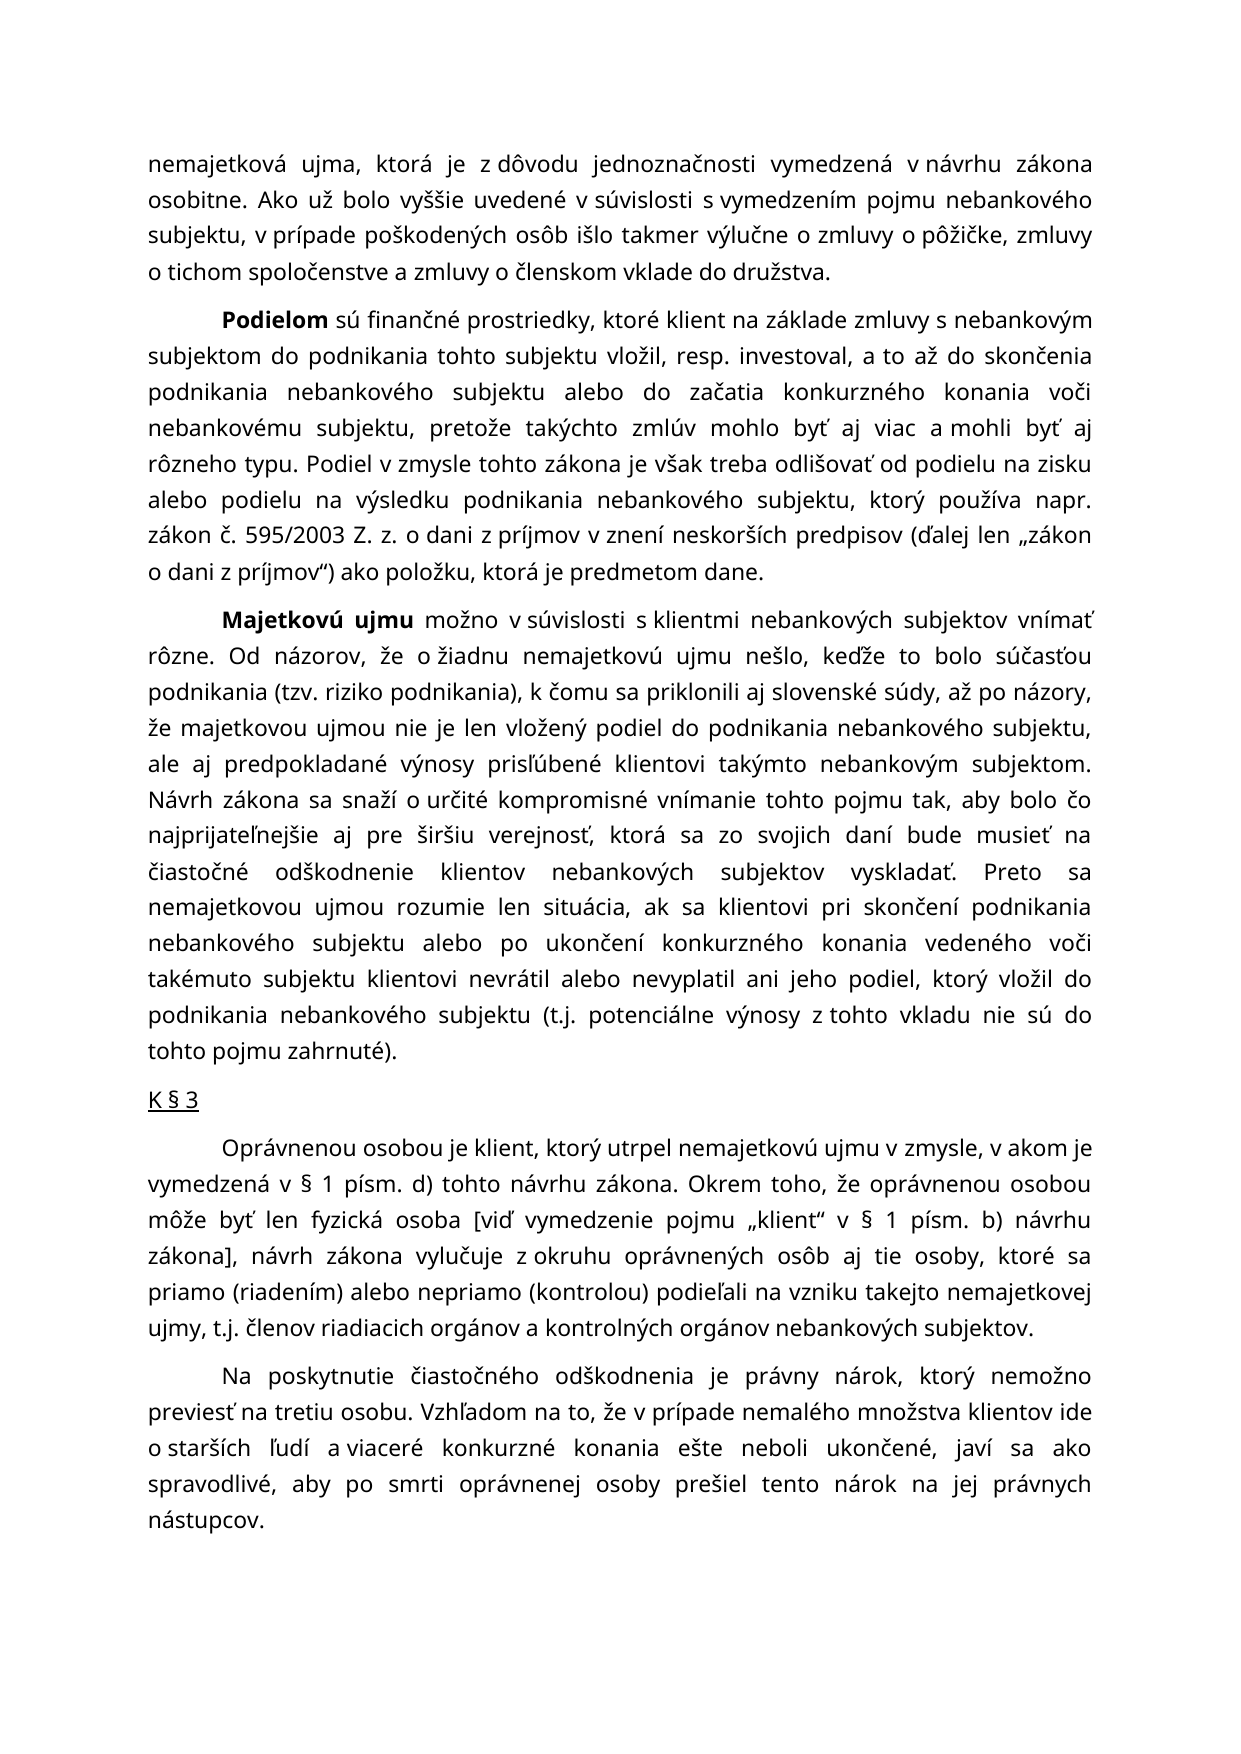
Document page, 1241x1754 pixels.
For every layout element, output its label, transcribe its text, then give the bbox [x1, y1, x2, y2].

text Oprávnenou osobou je klient, ktorý utrpel nemajetkovú ujmu v zmysle, v akom je vymedzená v § 1 písm. d) tohto návrhu zákona. Okrem toho, že oprávnenou osobou môže byť len fyzická osoba [viď vymedzenie pojmu „klient“ v § 1 písm. b) návrhu zákona], návrh zákona vylučuje z okruhu oprávnených osôb aj tie osoby, ktoré sa priamo (riadením) alebo nepriamo (kontrolou) podieľali na vzniku takejto nemajetkovej ujmy, t.j. členov riadiacich orgánov a kontrolných orgánov nebankových subjektov. [148, 1132, 1093, 1343]
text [148, 148, 1093, 287]
text Na poskytnutie čiastočného odškodnenia je právny nárok, ktorý nemožno previesť na tretiu osobu. Vzhľadom na to, že v prípade nemalého množstva klientov ide o starších ľudí a viaceré konkurzné konania ešte neboli ukončené, javí sa ako spravodlivé, aby po smrti oprávnenej osoby prešiel tento nárok na jej právnych nástupcov. [148, 1360, 1093, 1535]
text Podielom sú finančné prostriedky, ktoré klient na základe zmluvy s nebankovým subjektom do podnikania tohto subjektu vložil, resp. investoval, a to až do skončenia podnikania nebankového subjektu alebo do začatia konkurzného konania voči nebankovému subjektu, pretože takýchto zmlúv mohlo byť aj viac a mohli byť aj rôzneho typu. Podiel v zmysle tohto zákona je však treba odlišovať od podielu na zisku alebo podielu na výsledku podnikania nebankového subjektu, ktorý používa napr. zákon č. 595/2003 Z. z. o dani z príjmov v znení neskorších predpisov (ďalej len „zákon o dani z príjmov“) ako položku, ktorá je predmetom dane. [148, 304, 1093, 587]
text Majetkovú ujmu možno v súvislosti s klientmi nebankových subjektov vnímať rôzne. Od názorov, že o žiadnu nemajetkovú ujmu nešlo, keďže to bolo súčasťou podnikania (tzv. riziko podnikania), k čomu sa priklonili aj slovenské súdy, až po názory, že majetkovou ujmou nie je len vložený podiel do podnikania nebankového subjektu, ale aj predpokladané výnosy prisľúbené klientovi takýmto nebankovým subjektom. Návrh zákona sa snaží o určité kompromisné vnímanie tohto pojmu tak, aby bolo čo najprijateľnejšie aj pre širšiu verejnosť, ktorá sa zo svojich daní bude musieť na čiastočné odškodnenie klientov nebankových subjektov vyskladať. Preto sa nemajetkovou ujmou rozumie len situácia, ak sa klientovi pri skončení podnikania nebankového subjektu alebo po ukončení konkurzného konania vedeného voči takémuto subjektu klientovi nevrátil alebo nevyplatil ani jeho podiel, ktorý vložil do podnikania nebankového subjektu (t.j. potenciálne výnosy z tohto vkladu nie sú do tohto pojmu zahrnuté). [148, 604, 1093, 1066]
text K § 3 [148, 1083, 1093, 1115]
